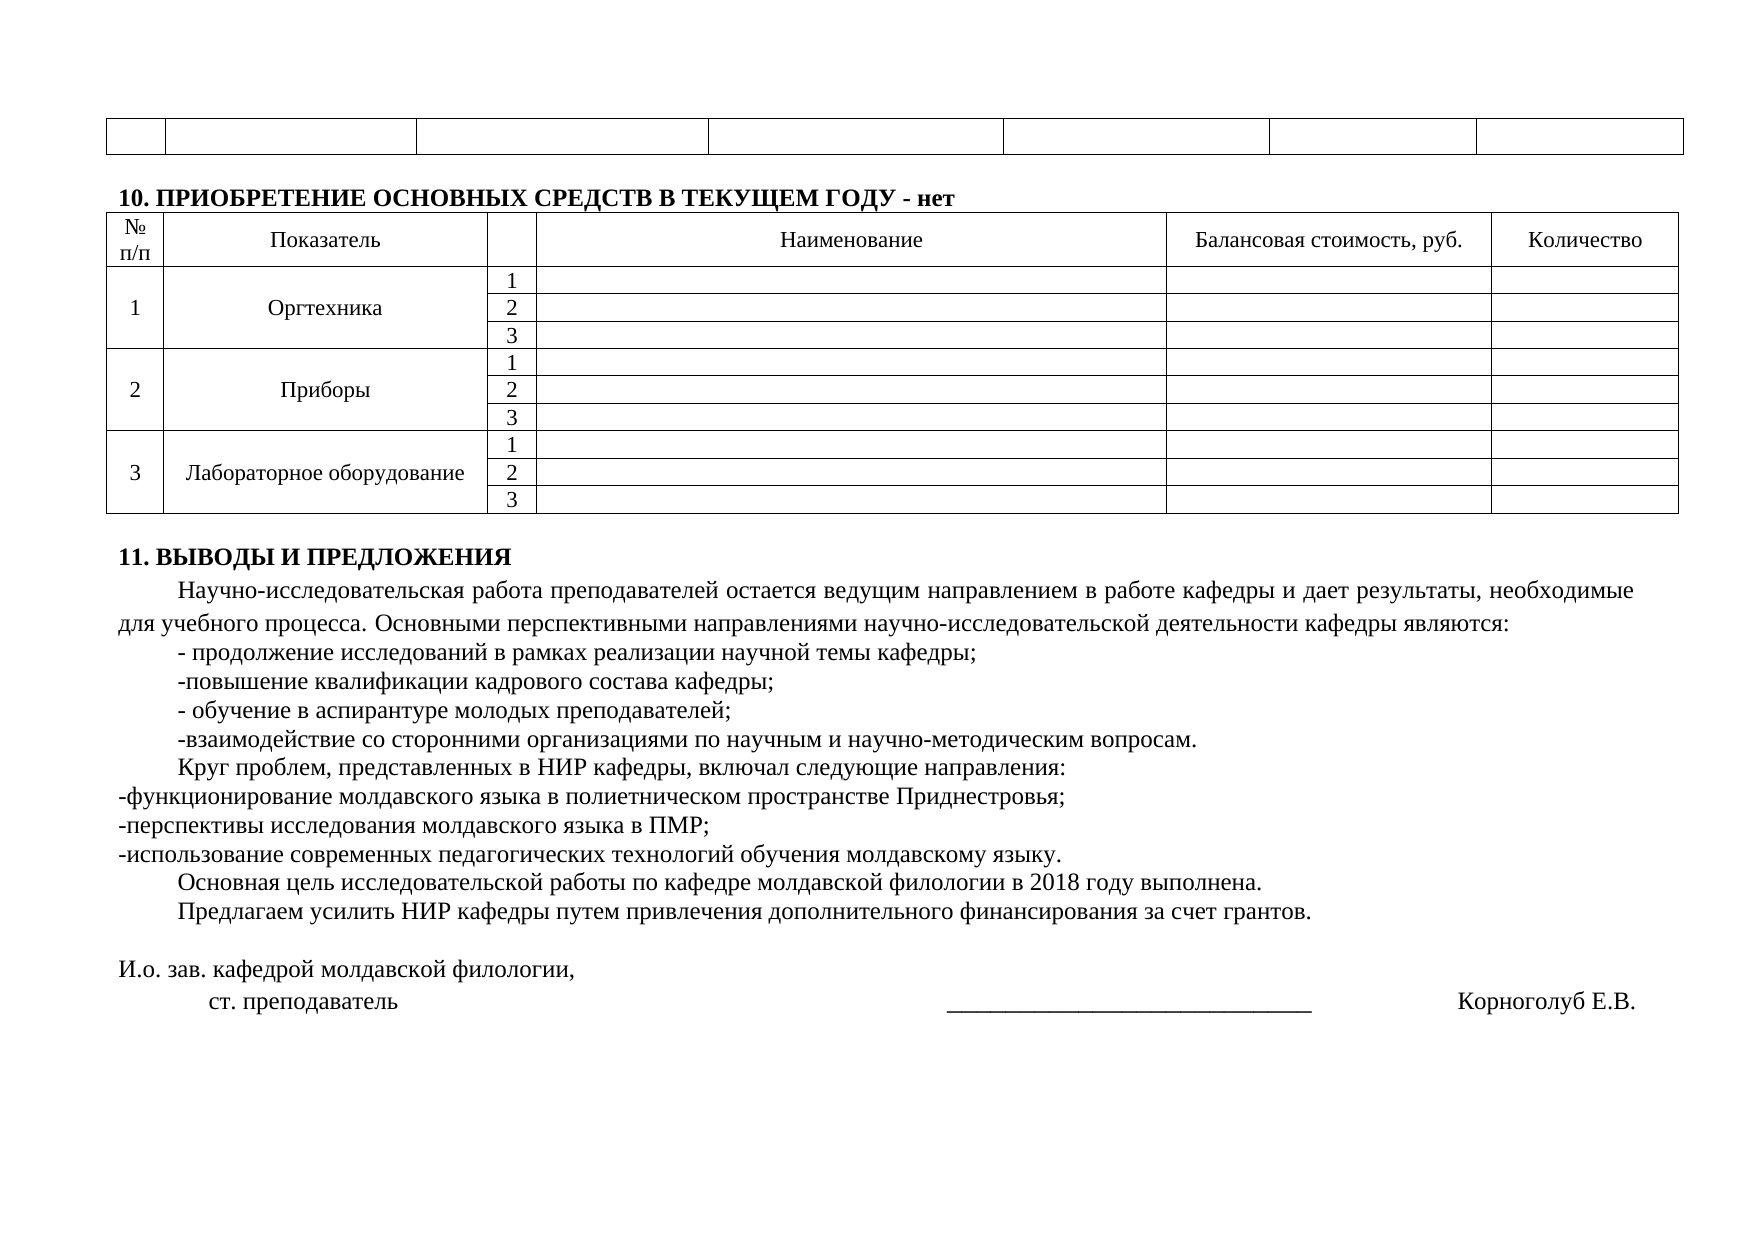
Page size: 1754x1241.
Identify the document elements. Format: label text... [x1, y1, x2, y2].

text - обучение в аспирантуре молодых преподавателей; [118, 695, 1636, 724]
table_cell 1 [488, 267, 536, 293]
text 11. ВЫВОДЫ И ПРЕДЛОЖЕНИЯ [118, 542, 1636, 571]
text Круг проблем, представленных в НИР кафедры, включал следующие направления: [118, 752, 1636, 781]
table_cell [1492, 376, 1678, 403]
table_cell [1270, 119, 1476, 153]
table_cell 2 [488, 376, 536, 403]
table_cell [537, 431, 1166, 458]
table_cell [1492, 404, 1678, 430]
table_header № п/п [107, 213, 163, 266]
table_cell [1167, 431, 1491, 458]
text Основная цель исследовательской работы по кафедре молдавской филологии в 2018 году выполнена. [118, 867, 1636, 896]
table_cell 2 [107, 349, 163, 430]
text ст. преподаватель _________________________ Корноголуб Е.В. [118, 982, 1636, 1016]
text -функционирование молдавского языка в полиетническом пространстве Приднестровья; [118, 781, 1636, 810]
table_cell [537, 294, 1166, 321]
table_cell [537, 404, 1166, 430]
table_cell Лабораторное оборудование [164, 431, 487, 512]
table_cell [1167, 404, 1491, 430]
table_cell [1167, 294, 1491, 321]
table_cell 2 [488, 459, 536, 485]
table_cell [1492, 294, 1678, 321]
table_cell [709, 119, 1003, 153]
text -использование современных педагогических технологий обучения молдавскому языку. [118, 839, 1636, 867]
table_cell [107, 119, 165, 153]
table_cell [1492, 459, 1678, 485]
table_cell 3 [107, 431, 163, 512]
table_cell [1492, 322, 1678, 348]
text -повышение квалификации кадрового состава кафедры; [118, 666, 1636, 695]
table_cell 3 [488, 322, 536, 348]
text -взаимодействие со сторонними организациями по научным и научно-методическим вопросам. [118, 724, 1636, 752]
table_cell [537, 267, 1166, 293]
table_cell [417, 119, 708, 153]
table_header Балансовая стоимость, руб. [1167, 213, 1491, 266]
text - продолжение исследований в рамках реализации научной темы кафедры; [118, 637, 1636, 666]
table_cell [537, 349, 1166, 375]
table_cell 1 [488, 349, 536, 375]
table_header Показатель [164, 213, 487, 266]
table_header [488, 213, 536, 266]
table_cell 1 [488, 431, 536, 458]
table_cell [1167, 486, 1491, 512]
table_cell [1477, 119, 1683, 153]
table_cell [537, 459, 1166, 485]
table_cell [1004, 119, 1269, 153]
table_cell [1167, 349, 1491, 375]
table_cell 3 [488, 486, 536, 512]
table_cell [537, 486, 1166, 512]
table_cell [1492, 486, 1678, 512]
text И.о. зав. кафедрой молдавской филологии, [118, 954, 1636, 982]
table_cell [537, 322, 1166, 348]
table_cell [166, 119, 416, 153]
text Научно-исследовательская работа преподавателей остается ведущим направлением в работе кафедры и дает результаты, необходимые для учебного процесса. Основными перспективными направлениями научно-исследовательской деятельности кафедры являются: [118, 575, 1636, 637]
table_cell 1 [107, 267, 163, 348]
table_cell 2 [488, 294, 536, 321]
table_cell [1167, 376, 1491, 403]
table_cell Оргтехника [164, 267, 487, 348]
table_cell [1167, 267, 1491, 293]
table_header Наименование [537, 213, 1166, 266]
table_cell [1167, 322, 1491, 348]
table_cell Приборы [164, 349, 487, 430]
table_cell [537, 376, 1166, 403]
table_cell [1492, 267, 1678, 293]
table_cell [1492, 349, 1678, 375]
text 10. ПРИОБРЕТЕНИЕ ОСНОВНЫХ СРЕДСТВ В ТЕКУЩЕМ ГОДУ - нет [118, 183, 1636, 212]
table_cell [1167, 459, 1491, 485]
table_cell 3 [488, 404, 536, 430]
table_cell [1492, 431, 1678, 458]
text Предлагаем усилить НИР кафедры путем привлечения дополнительного финансирования за счет грантов. [118, 896, 1636, 925]
text -перспективы исследования молдавского языка в ПМР; [118, 810, 1636, 839]
table_header Количество [1492, 213, 1678, 266]
